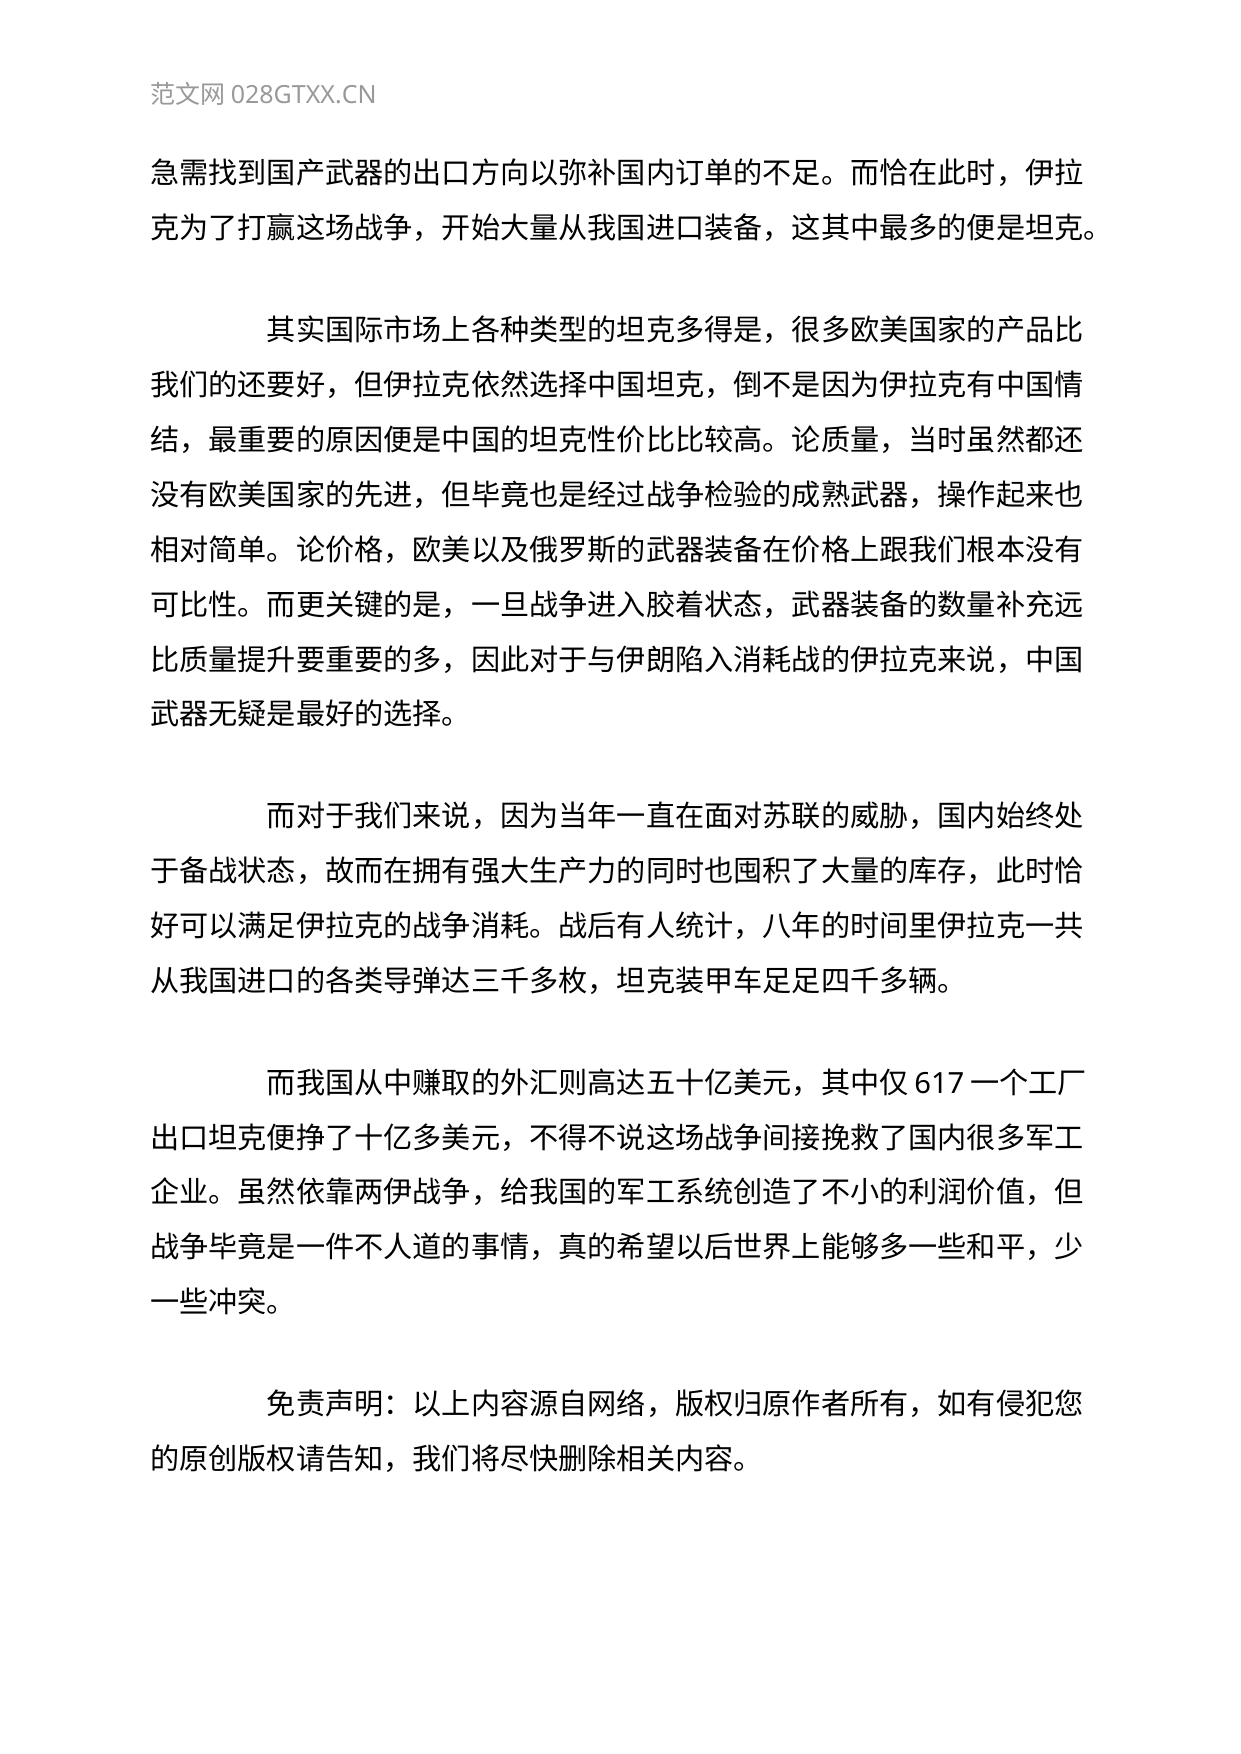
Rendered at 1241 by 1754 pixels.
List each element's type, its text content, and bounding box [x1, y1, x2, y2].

text 其实国际市场上各种类型的坦克多得是，很多欧美国家的产品比我们的还要好，但伊拉克依然选择中国坦克，倒不是因为伊拉克有中国情结，最重要的原因便是中国的坦克性价比比较高。论质量，当时虽然都还没有欧美国家的先进，但毕竟也是经过战争检验的成熟武器，操作起来也相对简单。论价格，欧美以及俄罗斯的武器装备在价格上跟我们根本没有可比性。而更关键的是，一旦战争进入胶着状态，武器装备的数量补充远比质量提升要重要的多，因此对于与伊朗陷入消耗战的伊拉克来说，中国武器无疑是最好的选择。 [150, 307, 1090, 733]
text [150, 150, 1090, 247]
text 而我国从中赚取的外汇则高达五十亿美元，其中仅617一个工厂出口坦克便挣了十亿多美元，不得不说这场战争间接挽救了国内很多军工企业。虽然依靠两伊战争，给我国的军工系统创造了不小的利润价值，但战争毕竟是一件不人道的事情，真的希望以后世界上能够多一些和平，少一些冲突。 [150, 1059, 1090, 1321]
text 而对于我们来说，因为当年一直在面对苏联的威胁，国内始终处于备战状态，故而在拥有强大生产力的同时也囤积了大量的库存，此时恰好可以满足伊拉克的战争消耗。战后有人统计，八年的时间里伊拉克一共从我国进口的各类导弹达三千多枚，坦克装甲车足足四千多辆。 [150, 793, 1090, 1000]
text 免责声明：以上内容源自网络，版权归原作者所有，如有侵犯您的原创版权请告知，我们将尽快删除相关内容。 [150, 1381, 1090, 1478]
